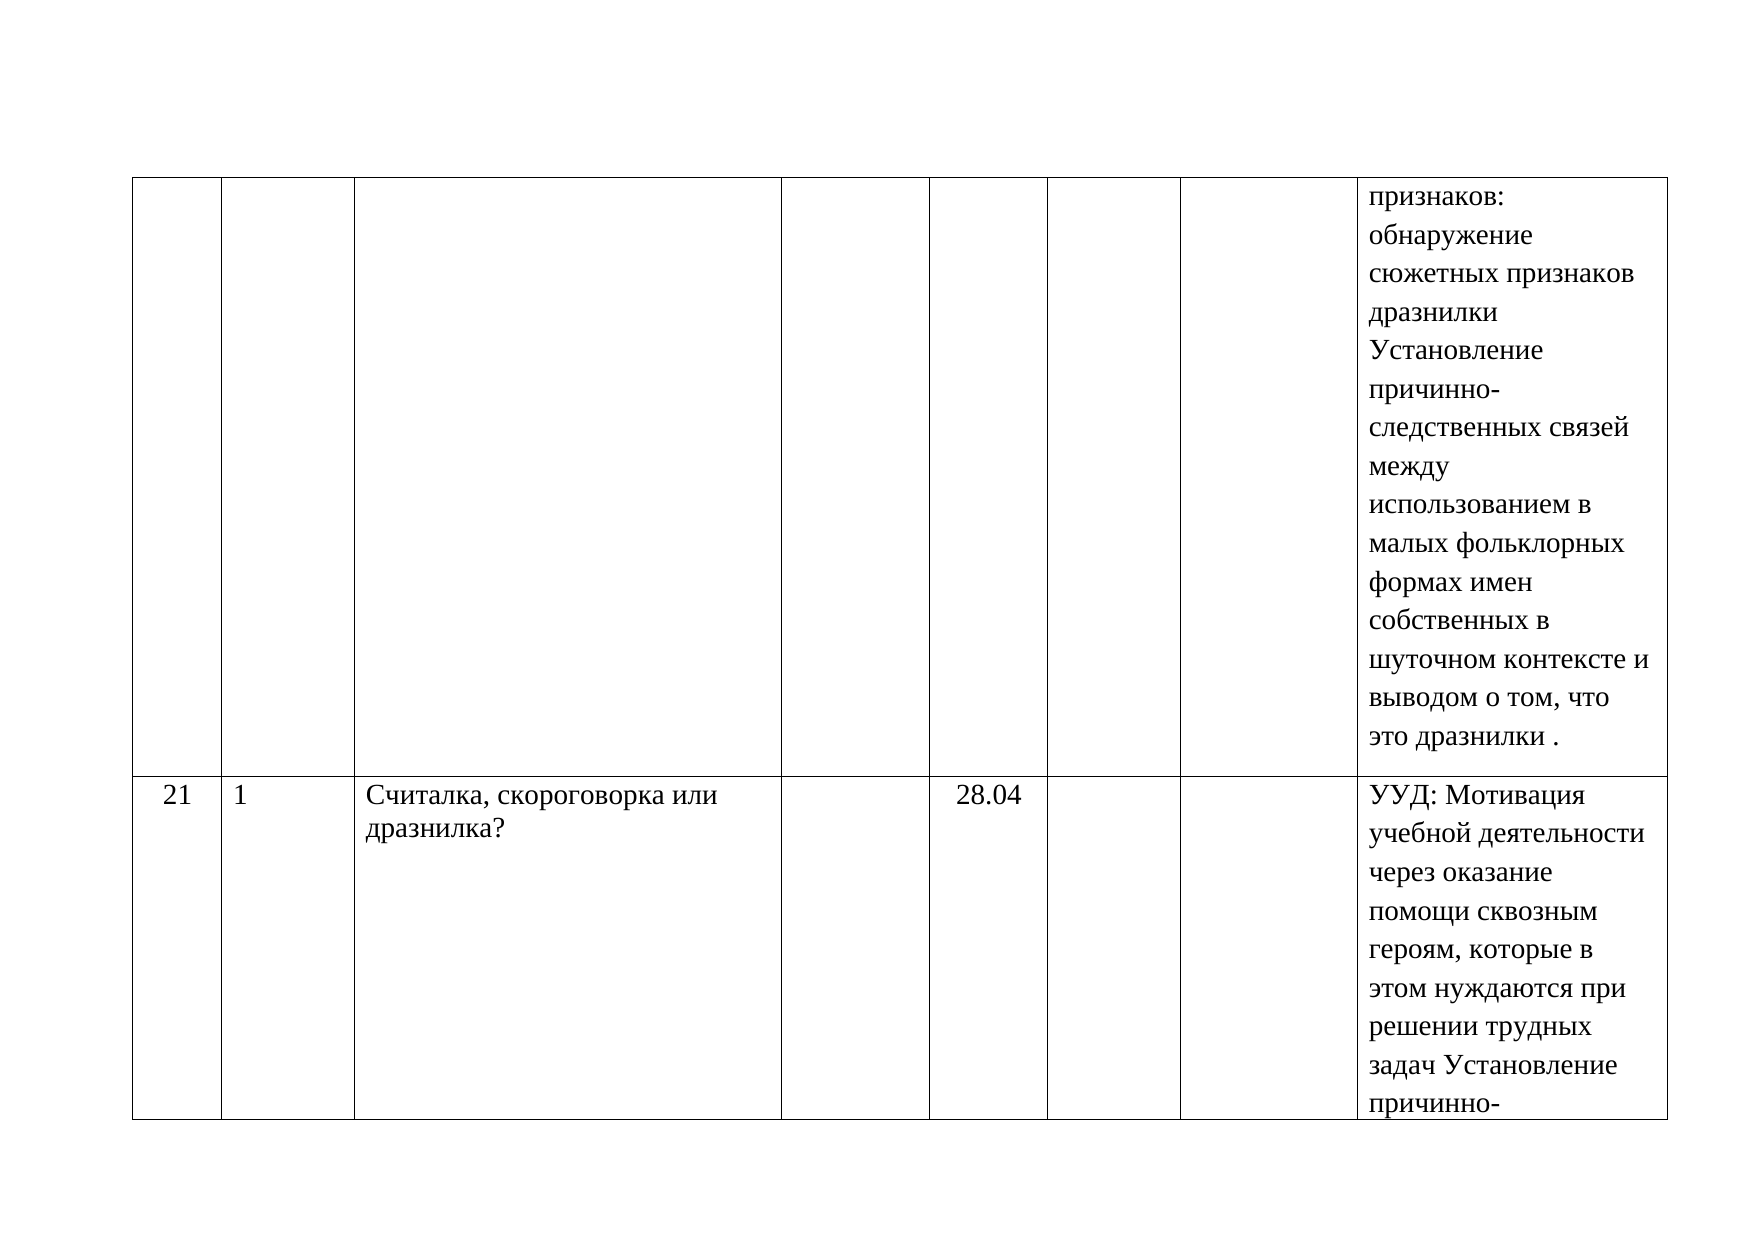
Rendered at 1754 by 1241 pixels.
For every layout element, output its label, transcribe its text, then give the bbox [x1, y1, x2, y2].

table_cell 21 [133, 777, 221, 1119]
table_cell [1048, 777, 1180, 1119]
table_cell 1 [222, 777, 354, 1119]
table_cell [222, 178, 354, 776]
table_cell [1358, 178, 1667, 776]
table_cell [133, 178, 221, 776]
table_cell [1181, 178, 1357, 776]
table_cell 4 [782, 178, 929, 776]
table_cell [1181, 777, 1357, 1119]
table_cell [782, 777, 929, 1119]
table_cell [1048, 178, 1180, 776]
table_cell [930, 178, 1047, 776]
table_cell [355, 777, 781, 1119]
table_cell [1358, 777, 1667, 1119]
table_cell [355, 178, 781, 776]
table_cell 28.04 [930, 777, 1047, 1119]
